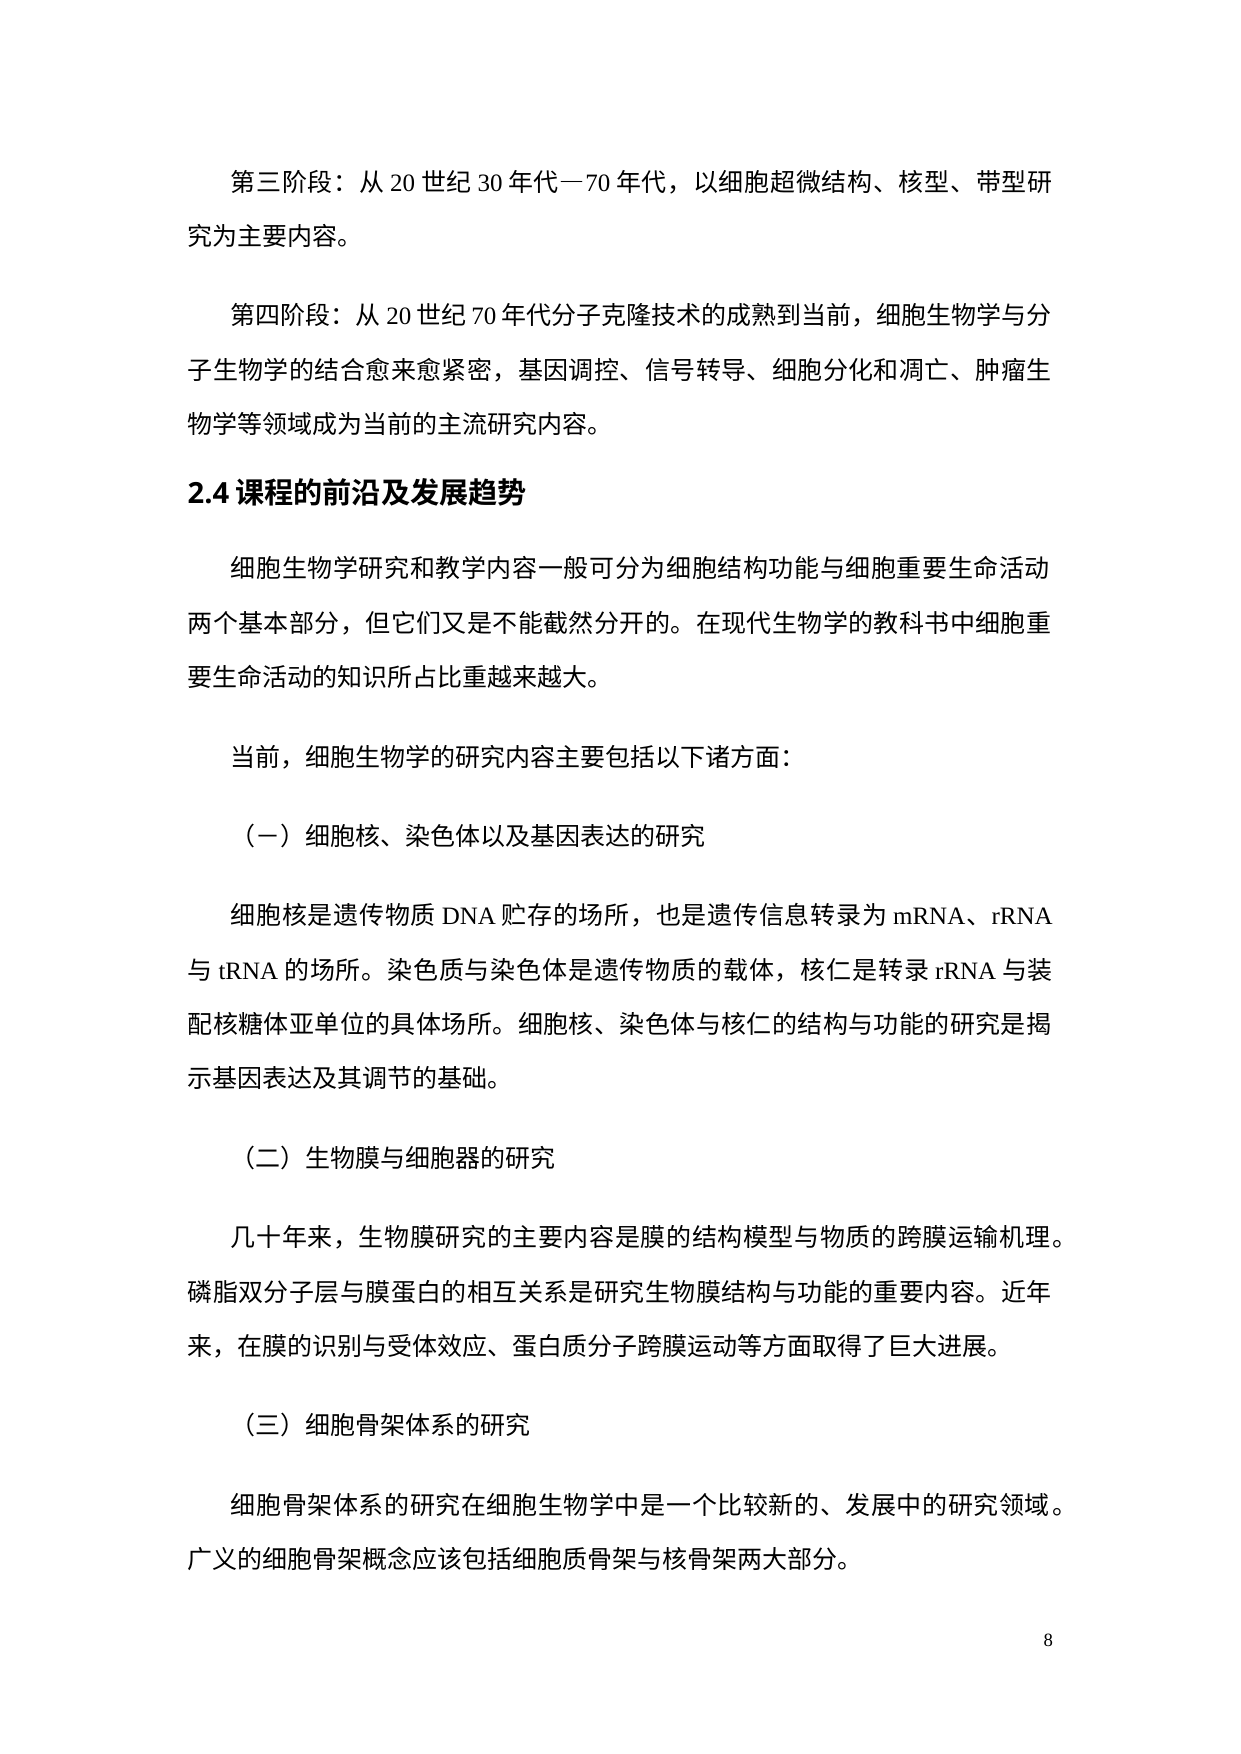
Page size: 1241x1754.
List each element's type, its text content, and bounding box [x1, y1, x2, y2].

text 2.4课程的前沿及发展趋势 [187, 459, 1053, 524]
text （三）细胞骨架体系的研究 [187, 1406, 1053, 1442]
text （二）生物膜与细胞器的研究 [187, 1138, 1053, 1174]
text 第三阶段：从20世纪30年代—70年代，以细胞超微结构、核型、带型研究为主要内容。 [187, 162, 1053, 253]
text 细胞核是遗传物质DNA贮存的场所，也是遗传信息转录为mRNA、rRNA与tRNA的场所。染色质与染色体是遗传物质的载体，核仁是转录rRNA与装配核糖体亚单位的具体场所。细胞核、染色体与核仁的结构与功能的研究是揭示基因表达及其调节的基础。 [187, 896, 1053, 1095]
text 几十年来，生物膜研究的主要内容是膜的结构模型与物质的跨膜运输机理。磷脂双分子层与膜蛋白的相互关系是研究生物膜结构与功能的重要内容。近年来，在膜的识别与受体效应、蛋白质分子跨膜运动等方面取得了巨大进展。 [187, 1218, 1053, 1363]
text 当前，细胞生物学的研究内容主要包括以下诸方面： [187, 737, 1053, 773]
text （－）细胞核、染色体以及基因表达的研究 [187, 816, 1053, 853]
text 细胞生物学研究和教学内容一般可分为细胞结构功能与细胞重要生命活动两个基本部分，但它们又是不能截然分开的。在现代生物学的教科书中细胞重要生命活动的知识所占比重越来越大。 [187, 549, 1053, 694]
text 细胞骨架体系的研究在细胞生物学中是一个比较新的、发展中的研究领域。广义的细胞骨架概念应该包括细胞质骨架与核骨架两大部分。 [187, 1485, 1053, 1576]
text 第四阶段：从20世纪70年代分子克隆技术的成熟到当前，细胞生物学与分子生物学的结合愈来愈紧密，基因调控、信号转导、细胞分化和凋亡、肿瘤生物学等领域成为当前的主流研究内容。 [187, 296, 1053, 441]
